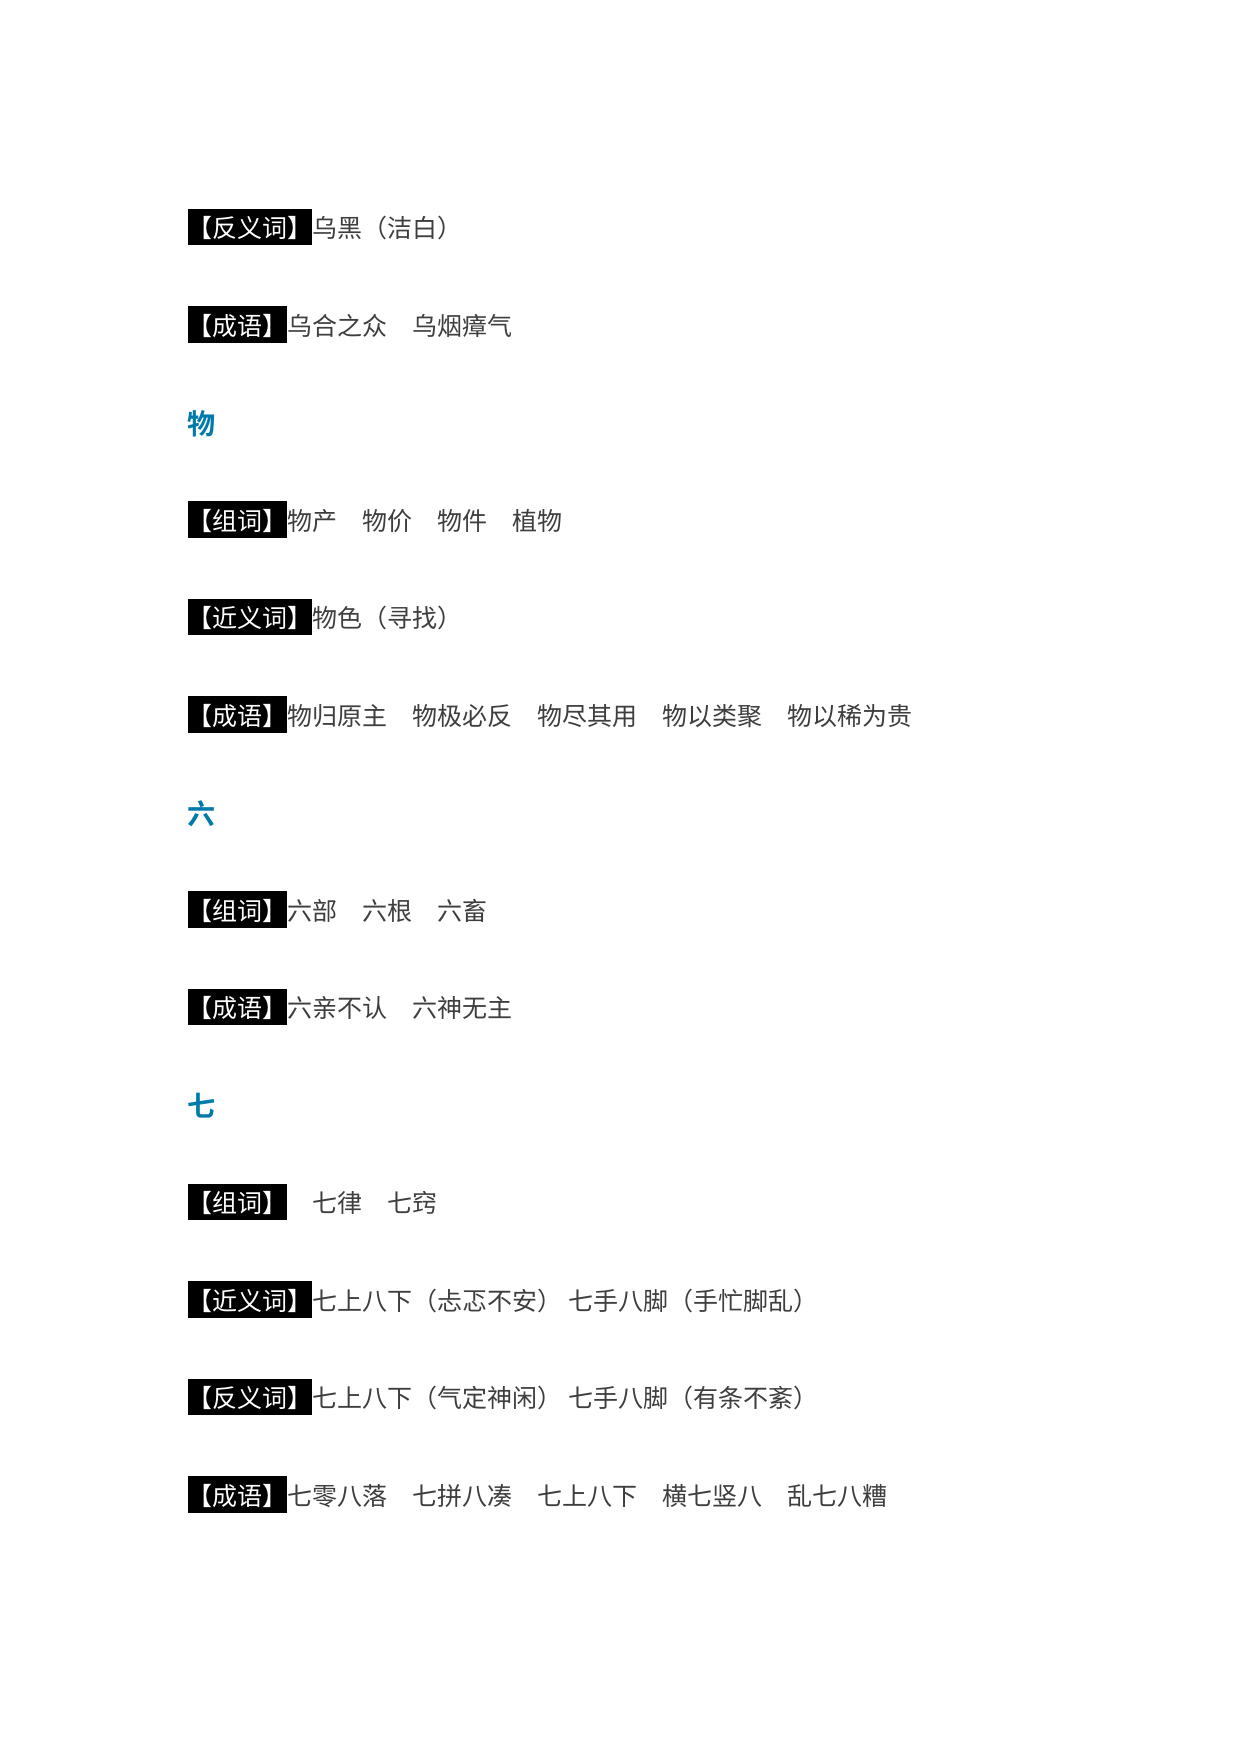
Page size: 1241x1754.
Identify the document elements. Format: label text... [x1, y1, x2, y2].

text 【近义词】七上八下（忐忑不安） 七手八脚（手忙脚乱） [187, 1267, 1053, 1332]
text 【组词】六部 六根 六畜 [187, 877, 1053, 942]
text 【成语】七零八落 七拼八凑 七上八下 横七竖八 乱七八糟 [187, 1462, 1053, 1527]
text 【组词】 七律 七窍 [187, 1169, 1053, 1234]
text 【组词】物产 物价 物件 植物 [187, 487, 1053, 552]
text 【成语】物归原主 物极必反 物尽其用 物以类聚 物以稀为贵 [187, 682, 1053, 747]
text 【成语】六亲不认 六神无主 [187, 974, 1053, 1039]
text 【成语】乌合之众 乌烟瘴气 [187, 292, 1053, 357]
text 六 [187, 779, 1053, 844]
text 【反义词】七上八下（气定神闲） 七手八脚（有条不紊） [187, 1364, 1053, 1429]
text 【近义词】物色（寻找） [187, 584, 1053, 649]
text 物 [187, 389, 1053, 454]
text 七 [187, 1072, 1053, 1137]
text 【反义词】乌黑（洁白） [187, 194, 1053, 259]
